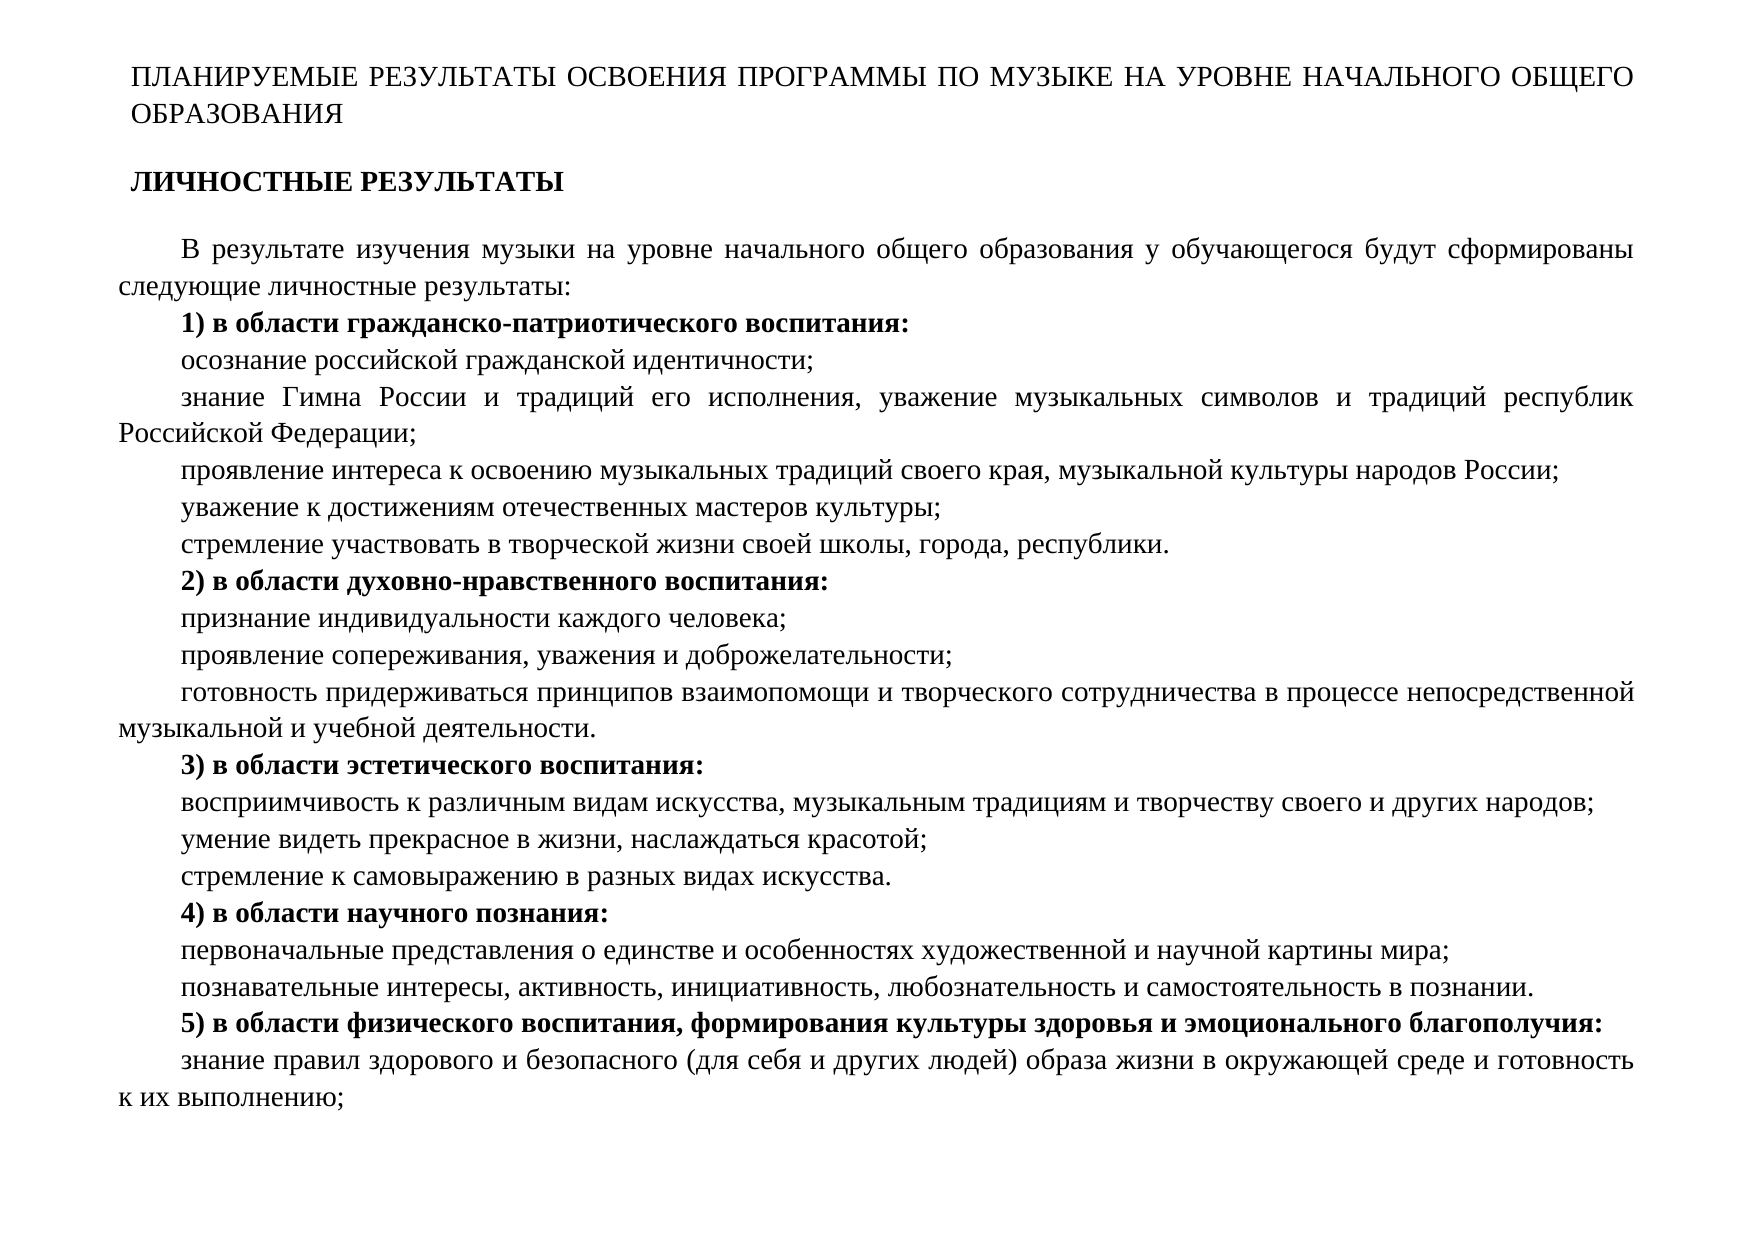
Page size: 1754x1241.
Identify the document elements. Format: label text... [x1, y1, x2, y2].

text стремление к самовыражению в разных видах искусства. [118, 858, 1636, 892]
text 2) в области духовно-нравственного воспитания: [118, 563, 1636, 597]
text стремление участвовать в творческой жизни своей школы, города, республики. [118, 526, 1636, 560]
text 4) в области научного познания: [118, 895, 1636, 928]
text проявление сопереживания, уважения и доброжелательности; [118, 637, 1636, 670]
text умение видеть прекрасное в жизни, наслаждаться красотой; [118, 821, 1636, 855]
text знание правил здорового и безопасного (для себя и других людей) образа жизни в окружающей среде и готовность к их выполнению; [118, 1042, 1636, 1113]
text осознание российской гражданской идентичности; [118, 342, 1636, 375]
text готовность придерживаться принципов взаимопомощи и творческого сотрудничества в процессе непосредственной музыкальной и учебной деятельности. [118, 674, 1636, 744]
text ЛИЧНОСТНЫЕ РЕЗУЛЬТАТЫ [131, 164, 1636, 197]
text проявление интереса к освоению музыкальных традиций своего края, музыкальной культуры народов России; [118, 452, 1636, 486]
text восприимчивость к различным видам искусства, музыкальным традициям и творчеству своего и других народов; [118, 784, 1636, 818]
text признание индивидуальности каждого человека; [118, 600, 1636, 633]
text первоначальные представления о единстве и особенностях художественной и научной картины мира; [118, 932, 1636, 965]
text В результате изучения музыки на уровне начального общего образования у обучающегося будут сформированы следующие личностные результаты: [118, 231, 1636, 302]
text ПЛАНИРУЕМЫЕ РЕЗУЛЬТАТЫ ОСВОЕНИЯ ПРОГРАММЫ ПО МУЗЫКЕ НА УРОВНЕ НАЧАЛЬНОГО ОБЩЕГО ОБРАЗОВАНИЯ [131, 59, 1636, 129]
text 5) в области физического воспитания, формирования культуры здоровья и эмоционального благополучия: [118, 1006, 1636, 1039]
text 1) в области гражданско-патриотического воспитания: [118, 305, 1636, 338]
text познавательные интересы, активность, инициативность, любознательность и самостоятельность в познании. [118, 969, 1636, 1002]
text знание Гимна России и традиций его исполнения, уважение музыкальных символов и традиций республик Российской Федерации; [118, 379, 1636, 449]
text 3) в области эстетического воспитания: [118, 747, 1636, 781]
text уважение к достижениям отечественных мастеров культуры; [118, 489, 1636, 523]
